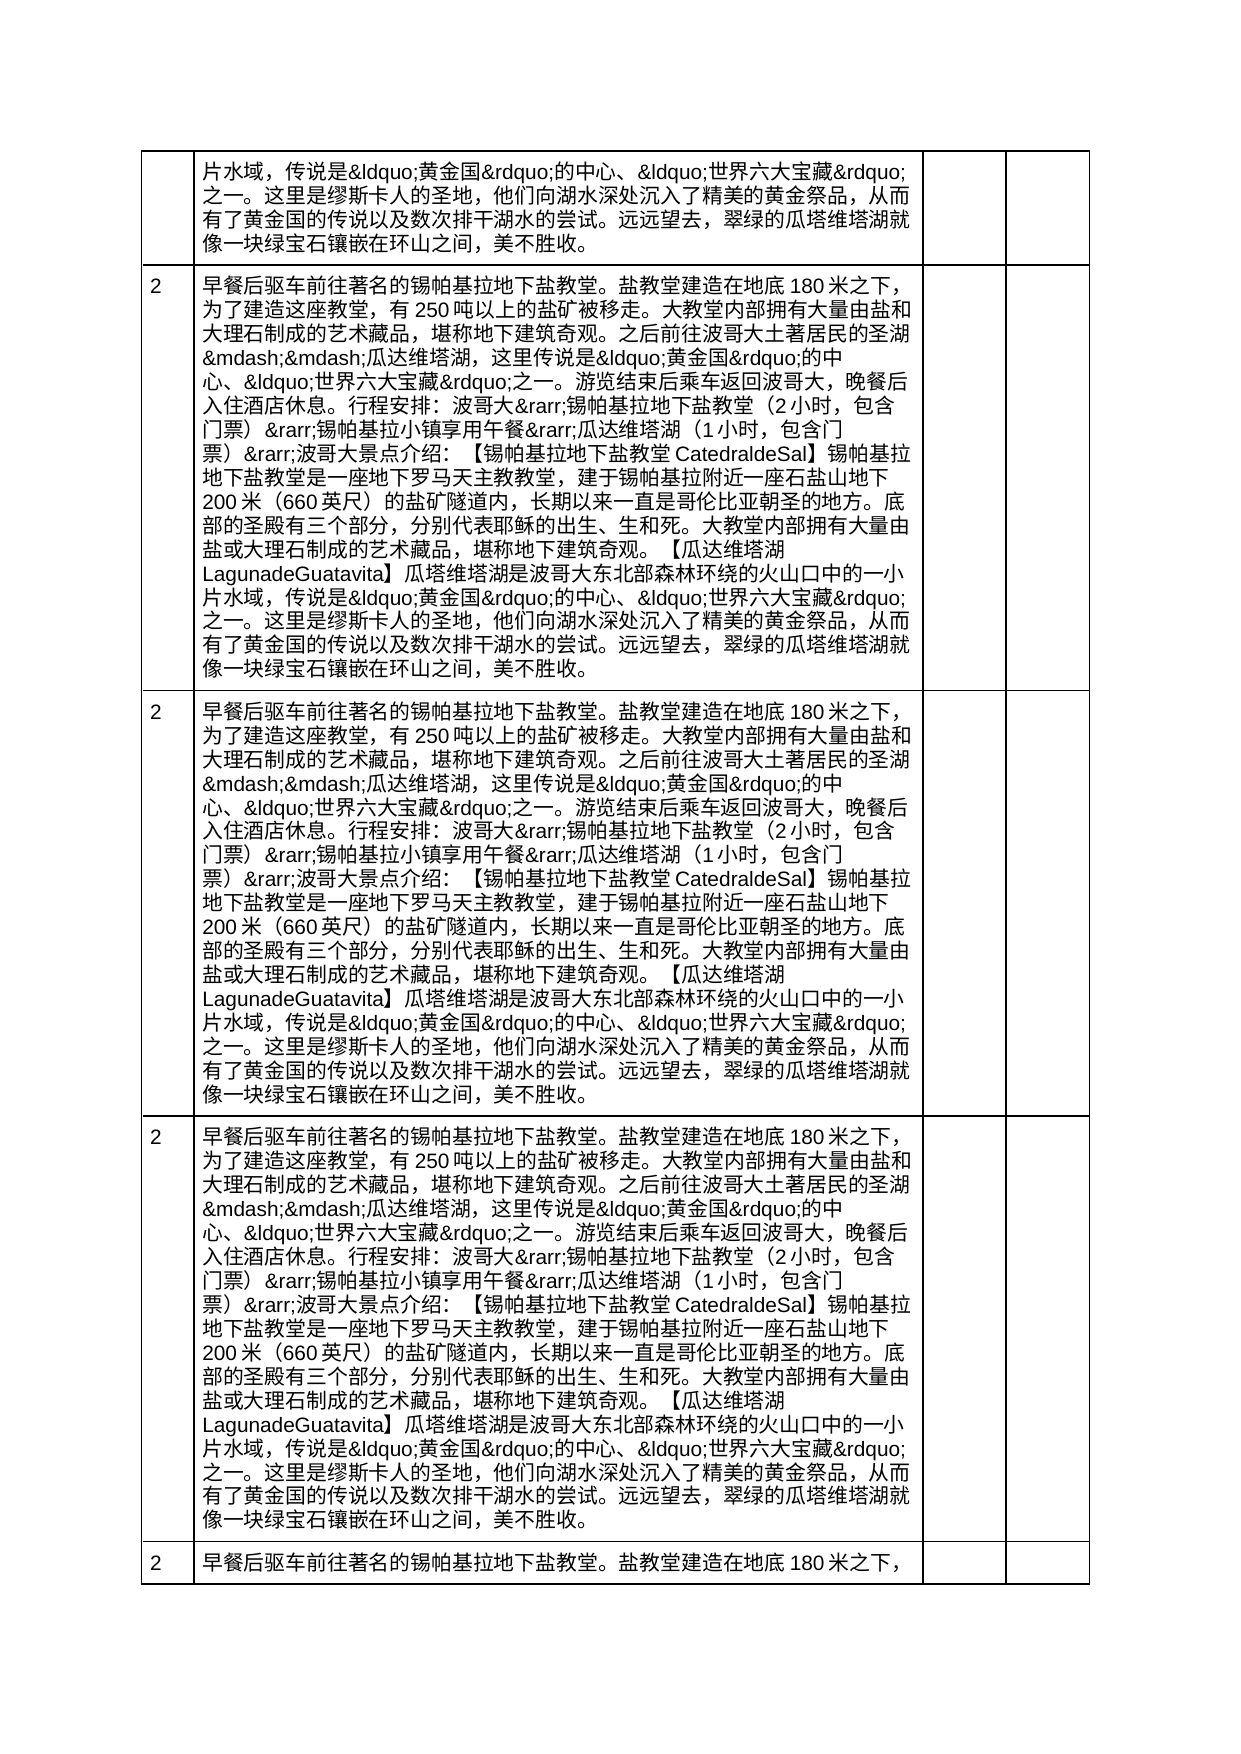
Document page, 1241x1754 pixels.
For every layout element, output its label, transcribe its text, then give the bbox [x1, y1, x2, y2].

table_cell [924, 691, 1005, 1115]
table_cell [924, 1117, 1005, 1541]
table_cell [195, 152, 922, 264]
table_cell [1007, 152, 1089, 264]
table_cell 2 [142, 265, 193, 689]
table_cell 2 [142, 152, 193, 264]
table_cell [924, 152, 1005, 264]
table_cell [1007, 266, 1089, 689]
table_cell [1007, 1117, 1089, 1541]
table_cell [1007, 691, 1089, 1115]
table_cell [924, 266, 1005, 689]
table_cell 2 [142, 1542, 193, 1583]
table_cell [1007, 1542, 1089, 1583]
table_cell 2 [142, 1116, 193, 1541]
table_cell [924, 1542, 1005, 1583]
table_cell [195, 1542, 922, 1583]
table_cell 2 [142, 691, 193, 1115]
